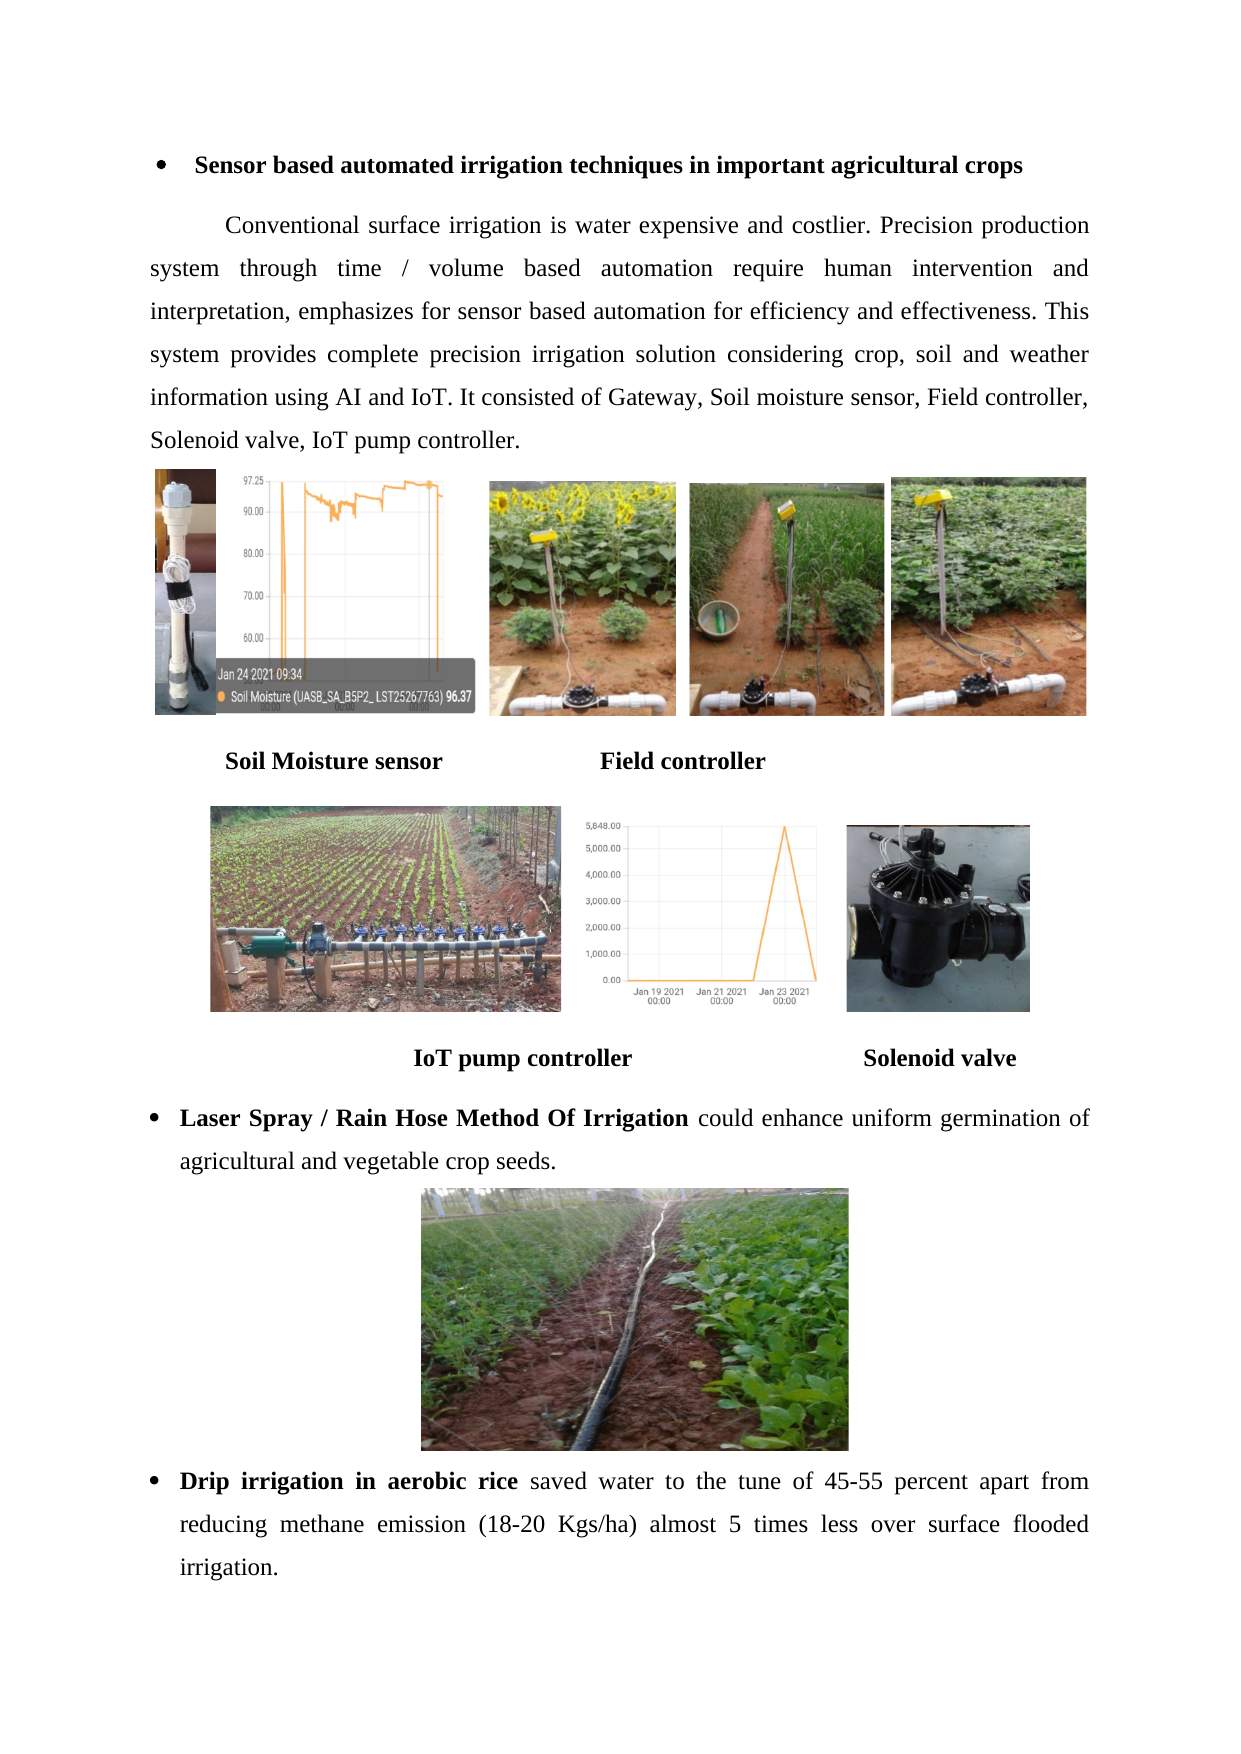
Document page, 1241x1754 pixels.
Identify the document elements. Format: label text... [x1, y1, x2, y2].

picture [690, 483, 885, 716]
list Sensor based automated irrigation techniques in important agricultural crops [157, 150, 1090, 179]
picture [489, 481, 676, 716]
text IoT pump controller Solenoid valve [150, 1043, 1016, 1072]
text Soil Moisture sensor Field controller [150, 746, 1090, 775]
picture [567, 808, 834, 1012]
picture [421, 1188, 849, 1451]
picture [155, 468, 477, 716]
list Drip irrigation in aerobic rice saved water to the tune of 45-55 percent apart from reducing methane emission (18-20 Kgs/ha) almost 5 times less over surface flooded irrigation. [150, 1466, 1090, 1581]
picture [891, 477, 1087, 716]
text Conventional surface irrigation is water expensive and costlier. Precision production system through time / volume based automation require human intervention and interpretation, emphasizes for sensor based automation for efficiency and effectiveness. This system provides complete precision irrigation solution considering crop, soil and weather information using AI and IoT. It consisted of Gateway, Soil moisture sensor, Field controller, Solenoid valve, IoT pump controller. [150, 210, 1090, 454]
list Laser Spray / Rain Hose Method Of Irrigation could enhance uniform germination of agricultural and vegetable crop seeds. [150, 1103, 1090, 1174]
picture [210, 806, 562, 1012]
picture [846, 825, 1030, 1012]
